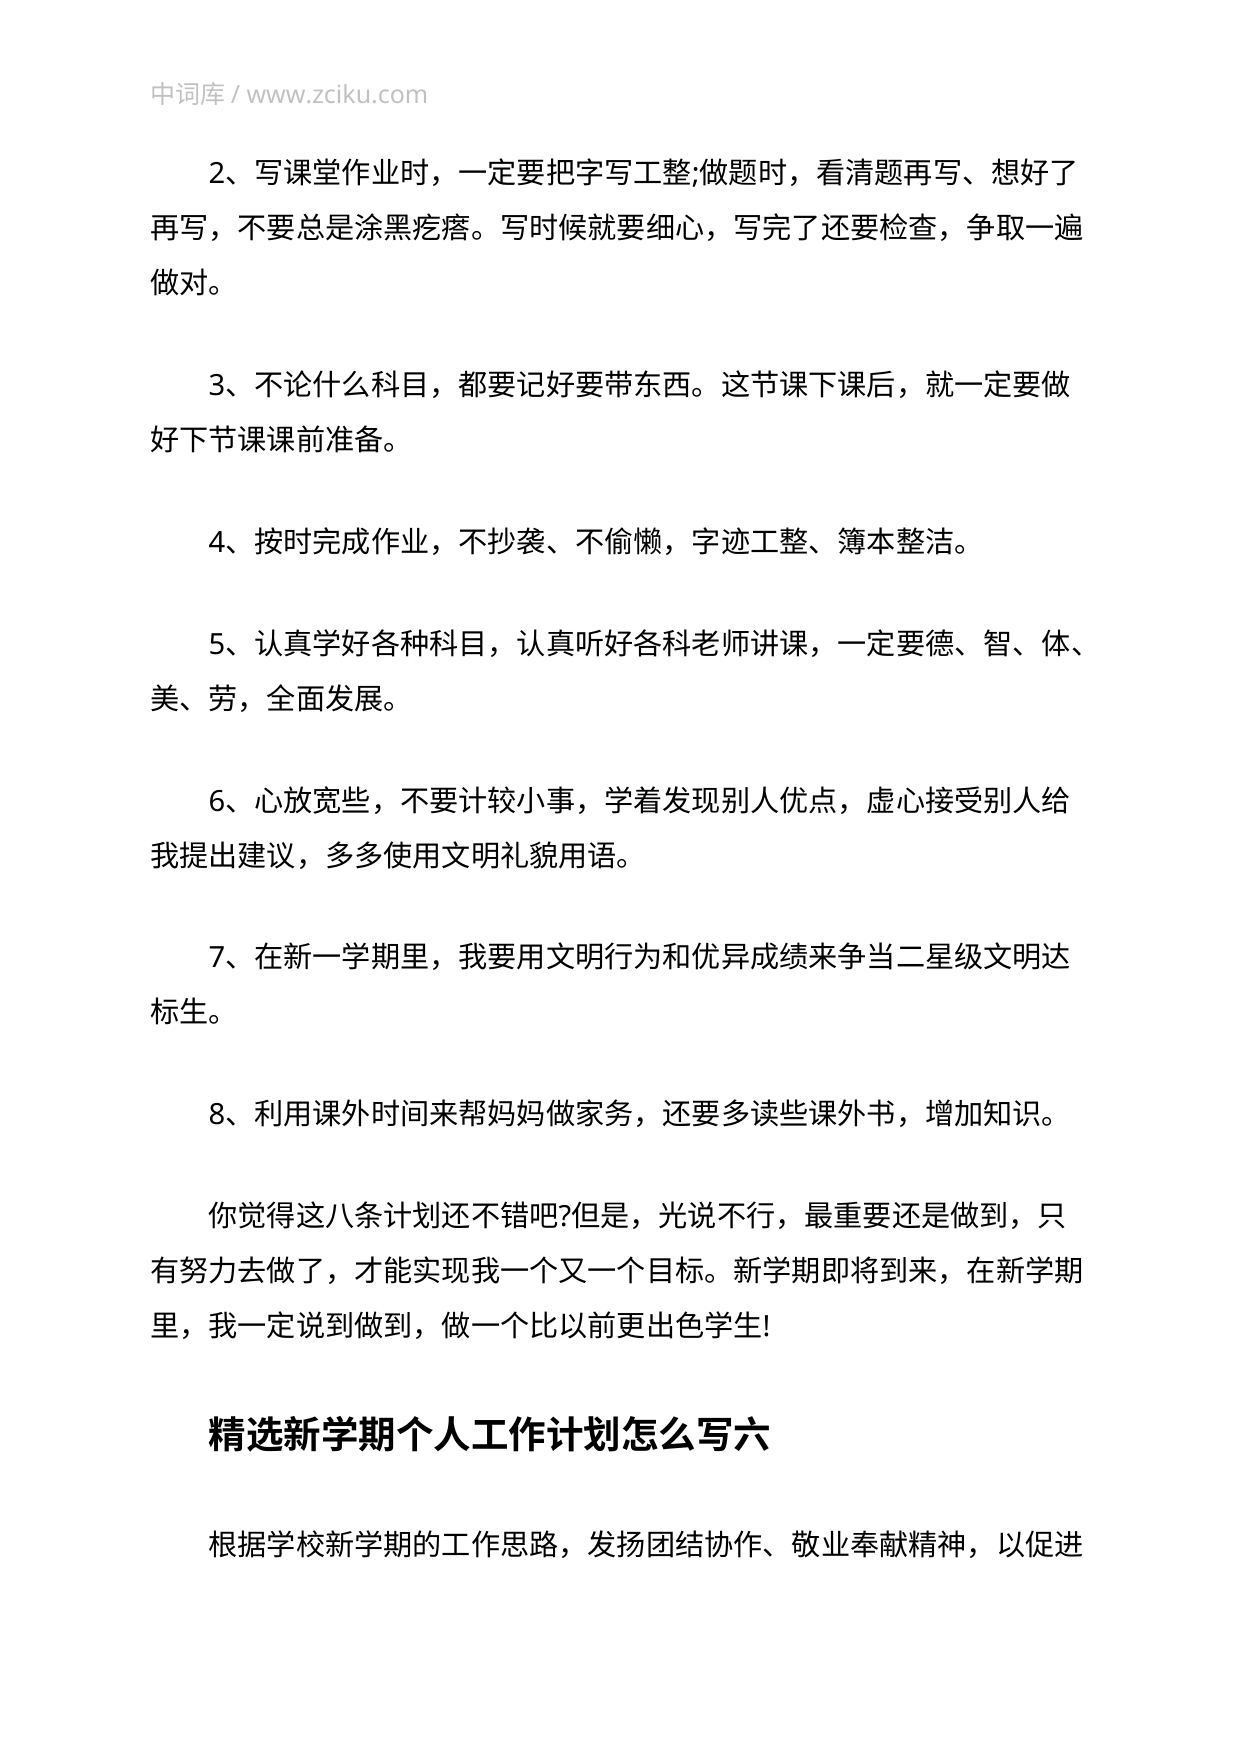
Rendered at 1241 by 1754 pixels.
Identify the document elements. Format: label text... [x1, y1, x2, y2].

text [150, 1522, 1090, 1564]
text 6、心放宽些，不要计较小事，学着发现别人优点，虚心接受别人给我提出建议，多多使用文明礼貌用语。 [150, 777, 1090, 874]
text 8、利用课外时间来帮妈妈做家务，还要多读些课外书，增加知识。 [150, 1091, 1090, 1133]
text 你觉得这八条计划还不错吧?但是，光说不行，最重要还是做到，只有努力去做了，才能实现我一个又一个目标。新学期即将到来，在新学期里，我一定说到做到，做一个比以前更出色学生! [150, 1193, 1090, 1345]
text 3、不论什么科目，都要记好要带东西。这节课下课后，就一定要做好下节课课前准备。 [150, 362, 1090, 459]
text 7、在新一学期里，我要用文明行为和优异成绩来争当二星级文明达标生。 [150, 934, 1090, 1031]
text 精选新学期个人工作计划怎么写六 [150, 1404, 1090, 1459]
text 2、写课堂作业时，一定要把字写工整;做题时，看清题再写、想好了再写，不要总是涂黑疙瘩。写时候就要细心，写完了还要检查，争取一遍做对。 [150, 150, 1090, 302]
text 4、按时完成作业，不抄袭、不偷懒，字迹工整、簿本整洁。 [150, 518, 1090, 561]
text 5、认真学好各种科目，认真听好各科老师讲课，一定要德、智、体、美、劳，全面发展。 [150, 620, 1090, 718]
